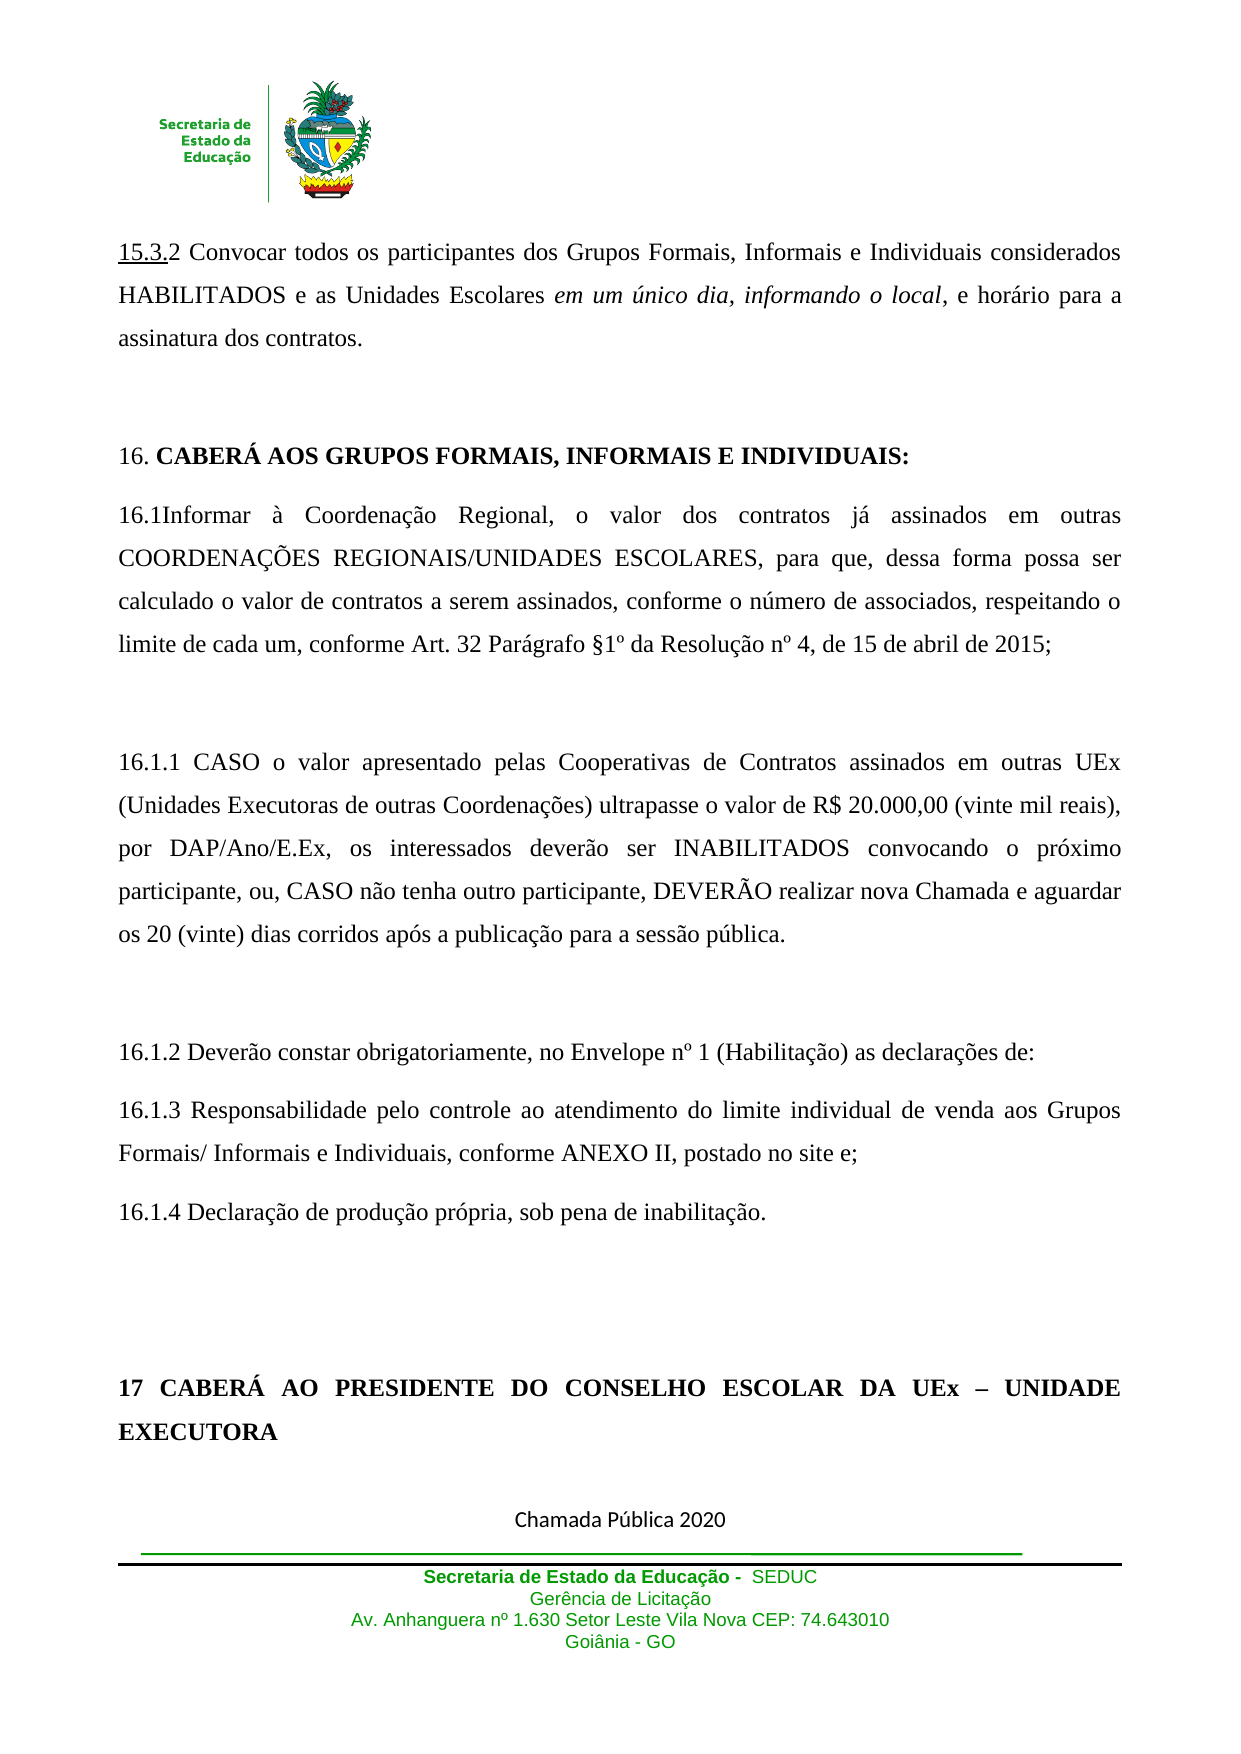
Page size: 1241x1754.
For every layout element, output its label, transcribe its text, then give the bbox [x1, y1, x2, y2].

text 15.3.2 Convocar todos os participantes dos Grupos Formais, Informais e Individuais considerados HABILITADOS e as Unidades Escolares em um único dia, informando o local, e horário para a assinatura dos contratos. [118, 237, 1122, 352]
text 17 CABERÁ AO PRESIDENTE DO CONSELHO ESCOLAR DA UEx – UNIDADE EXECUTORA [118, 1373, 1122, 1445]
text 16.1.1 CASO o valor apresentado pelas Cooperativas de Contratos assinados em outras UEx (Unidades Executoras de outras Coordenações) ultrapasse o valor de R$ 20.000,00 (vinte mil reais), por DAP/Ano/E.Ex, os interessados deverão ser INABILITADOS convocando o próximo participante, ou, CASO não tenha outro participante, DEVERÃO realizar nova Chamada e aguardar os 20 (vinte) dias corridos após a publicação para a sessão pública. [118, 747, 1122, 948]
text 16.1Informar à Coordenação Regional, o valor dos contratos já assinados em outras COORDENAÇÕES REGIONAIS/UNIDADES ESCOLARES, para que, dessa forma possa ser calculado o valor de contratos a serem assinados, conforme o número de associados, respeitando o limite de cada um, conforme Art. 32 Parágrafo §1º da Resolução nº 4, de 15 de abril de 2015; [118, 500, 1122, 658]
text 16.1.4 Declaração de produção própria, sob pena de inabilitação. [118, 1197, 1122, 1226]
text 16. CABERÁ AOS GRUPOS FORMAIS, INFORMAIS E INDIVIDUAIS: [118, 441, 1122, 470]
text 16.1.2 Deverão constar obrigatoriamente, no Envelope nº 1 (Habilitação) as declarações de: [118, 1037, 1122, 1065]
picture [118, 73, 412, 210]
text 16.1.3 Responsabilidade pelo controle ao atendimento do limite individual de venda aos Grupos Formais/ Informais e Individuais, conforme ANEXO II, postado no site e; [118, 1095, 1122, 1167]
